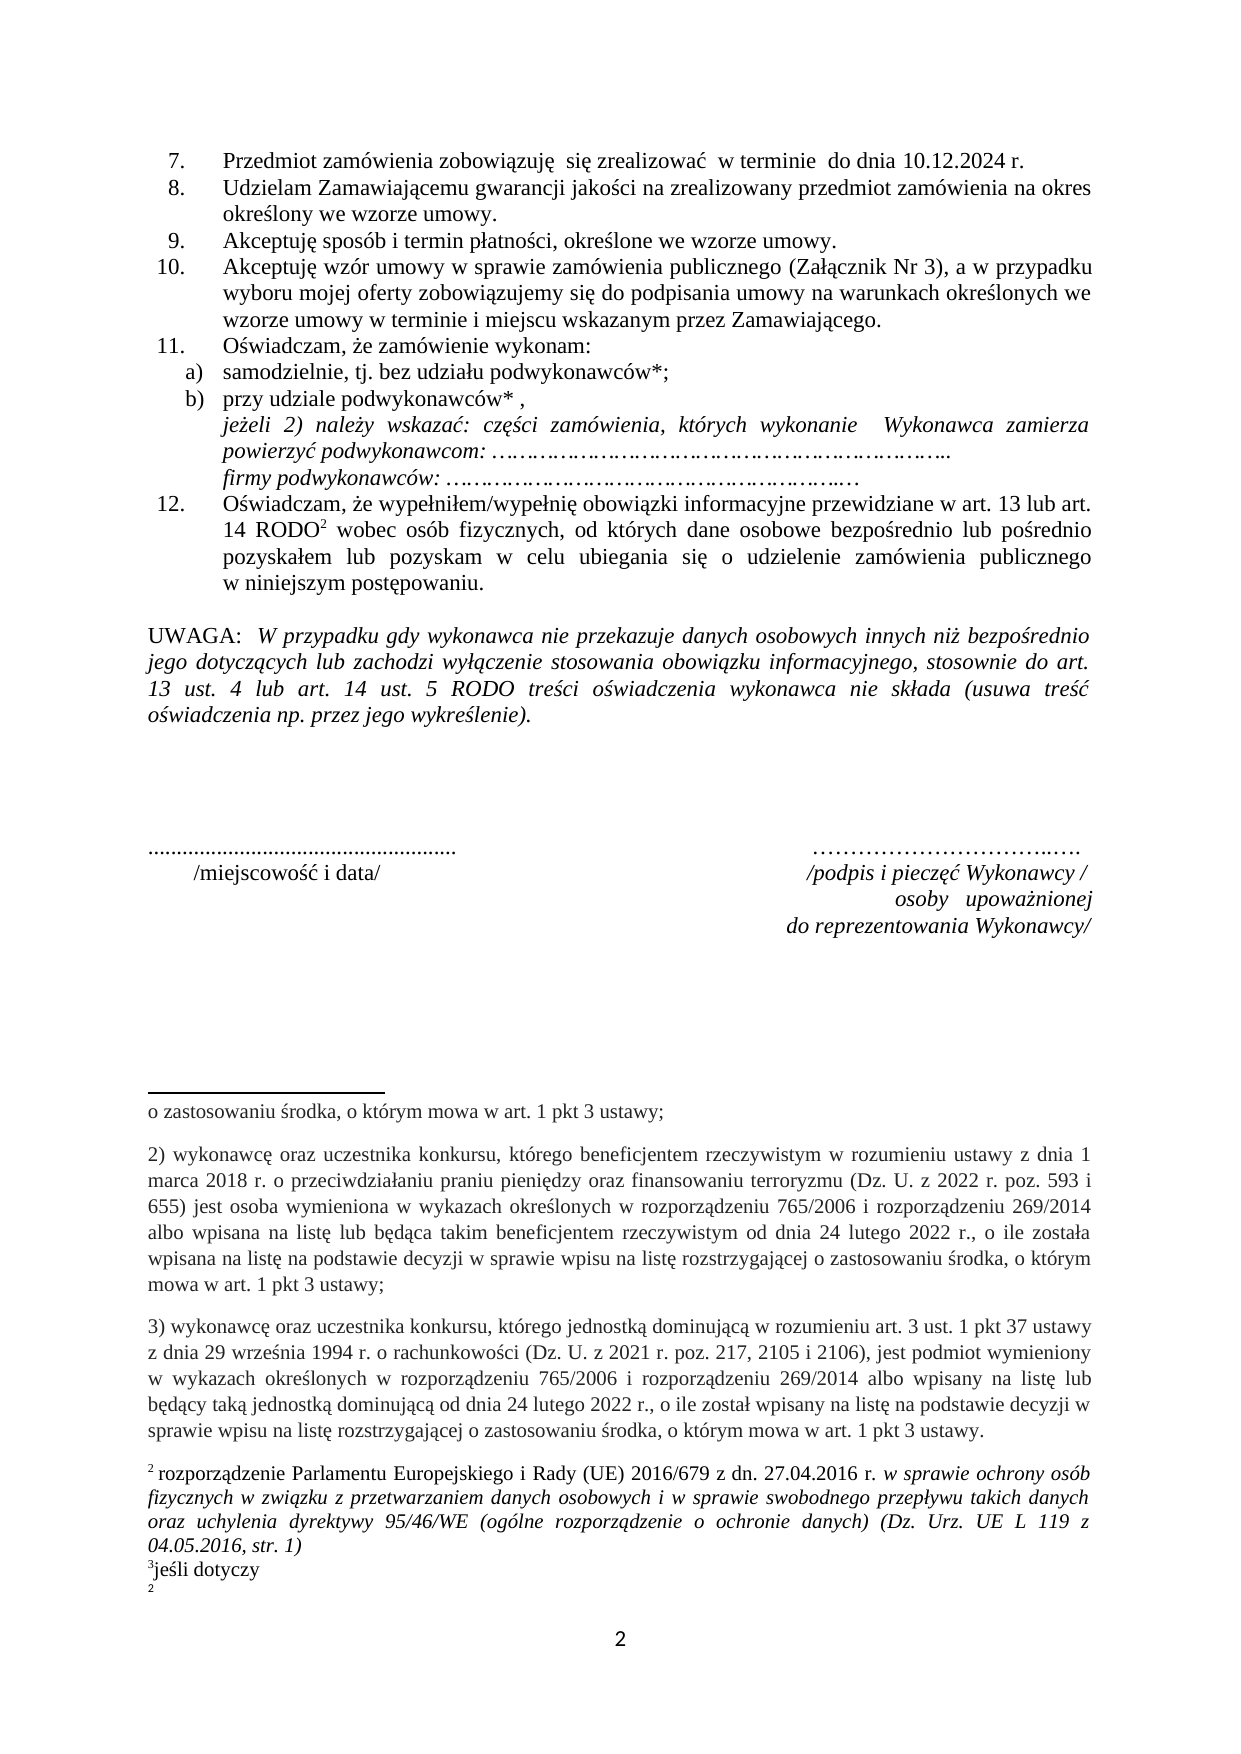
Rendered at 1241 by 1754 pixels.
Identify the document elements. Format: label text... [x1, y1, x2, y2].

text /miejscowość i data/ /podpis i pieczęć Wykonawcy / [148, 859, 1093, 886]
list Udzielam Zamawiającemu gwarancji jakości na zrealizowany przedmiot zamówienia na okres określony we wzorze umowy. [185, 174, 1093, 227]
text firmy podwykonawców: ………………………………………………….… [223, 464, 1093, 490]
text osoby upoważnionej [148, 886, 1093, 912]
list Oświadczam, że wypełniłem/wypełnię obowiązki informacyjne przewidziane w art. 13 lub art. 14 RODO wobec osób fizycznych, od których dane osobowe bezpośrednio lub pośrednio pozyskałem lub pozyskam w celu ubiegania się o udzielenie zamówienia publicznego w niniejszym postępowaniu. [185, 490, 1093, 596]
list Oświadczam, że zamówienie wykonam: [185, 332, 1093, 358]
text ...................................................... …………………………..…. [148, 833, 1093, 859]
text jeżeli 2) należy wskazać: części zamówienia, których wykonanie Wykonawca zamierza powierzyć podwykonawcom: ………………………………………………………….. [223, 411, 1093, 464]
text do reprezentowania Wykonawcy/ [148, 912, 1093, 938]
list Akceptuję wzór umowy w sprawie zamówienia publicznego (Załącznik Nr 3), a w przypadku wyboru mojej oferty zobowiązujemy się do podpisania umowy na warunkach określonych we wzorze umowy w terminie i miejscu wskazanym przez Zamawiającego. [185, 253, 1093, 332]
list Przedmiot zamówienia zobowiązuję się zrealizować w terminie do dnia 10.12.2024 r. [185, 148, 1093, 174]
list Akceptuję sposób i termin płatności, określone we wzorze umowy. [185, 227, 1093, 253]
list samodzielnie, tj. bez udziału podwykonawców*; [185, 358, 1093, 385]
list przy udziale podwykonawców* , [185, 385, 1093, 411]
text UWAGA: W przypadku gdy wykonawca nie przekazuje danych osobowych innych niż bezpośrednio jego dotyczących lub zachodzi wyłączenie stosowania obowiązku informacyjnego, stosownie do art. 13 ust. 4 lub art. 14 ust. 5 RODO treści oświadczenia wykonawca nie składa (usuwa treść oświadczenia np. przez jego wykreślenie). [148, 622, 1093, 727]
